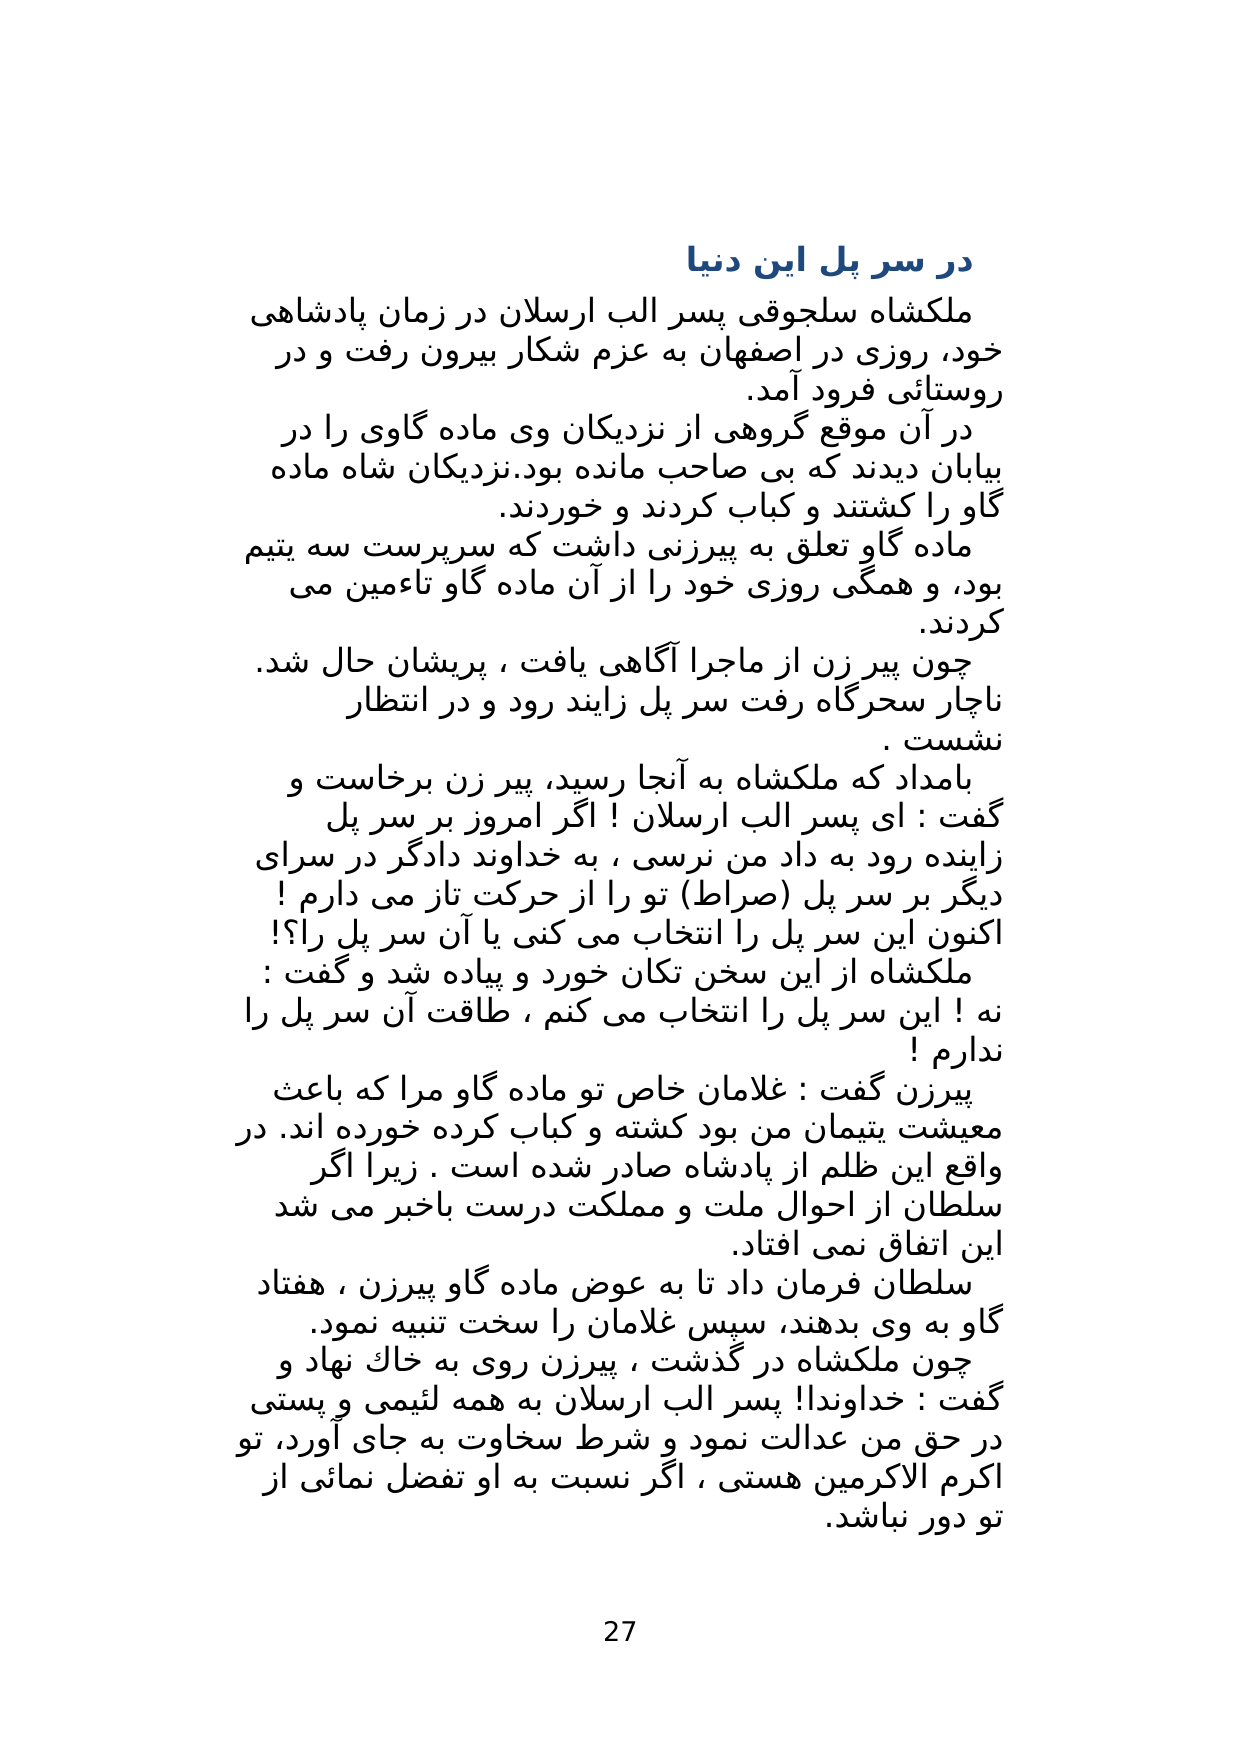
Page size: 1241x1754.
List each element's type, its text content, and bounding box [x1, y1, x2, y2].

text پيرزن گفت : غلامان خاص تو ماده گاو مرا كه باعث معيشت يتيمان من بود كشته و كباب كرده خورده اند. در واقع اين ظلم از پادشاه صادر شده است . زيرا اگر سلطان از احوال ملت و مملكت درست باخبر مى شد اين اتفاق نمى افتاد. [236, 1069, 1004, 1263]
text چون پير زن از ماجرا آگاهى يافت ، پريشان حال شد. ناچار سحرگاه رفت سر پل زايند رود و در انتظار نشست . [236, 642, 1004, 758]
text ملكشاه از اين سخن تكان خورد و پياده شد و گفت : نه ! اين سر پل را انتخاب مى كنم ، طاقت آن سر پل را ندارم ! [236, 952, 1004, 1069]
text در آن موقع گروهى از نزديكان وى ماده گاوى را در بيابان ديدند كه بى صاحب مانده بود.نزديكان شاه ماده گاو را كشتند و كباب كردند و خوردند. [236, 408, 1004, 525]
text چون ملكشاه در گذشت ، پيرزن روى به خاك نهاد و گفت : خداوندا! پسر الب ارسلان به همه لئيمى و پستى در حق من عدالت نمود و شرط سخاوت به جاى آورد، تو اكرم الاكرمين هستى ، اگر نسبت به او تفضل نمائى از تو دور نباشد. [236, 1341, 1004, 1535]
text ماده گاو تعلق به پيرزنى داشت كه سرپرست سه يتيم بود، و همگى روزى خود را از آن ماده گاو تاءمين مى كردند. [236, 525, 1004, 642]
text سلطان فرمان داد تا به عوض ماده گاو پيرزن ، هفتاد گاو به وى بدهند، سپس غلامان را سخت تنبيه نمود. [236, 1263, 1004, 1341]
text بامداد كه ملكشاه به آنجا رسيد، پير زن برخاست و گفت : اى پسر الب ارسلان ! اگر امروز بر سر پل زاينده رود به داد من نرسى ، به خداوند دادگر در سراى ديگر بر سر پل (صراط) تو را از حركت تاز مى دارم ! اكنون اين سر پل را انتخاب مى كنى يا آن سر پل را؟! [236, 758, 1004, 952]
subtitle در سر پل اين دنيا [236, 241, 1004, 279]
text ملكشاه سلجوقى پسر الب ارسلان در زمان پادشاهى خود، روزى در اصفهان به عزم شكار بيرون رفت و در روستائى فرود آمد. [236, 292, 1004, 408]
